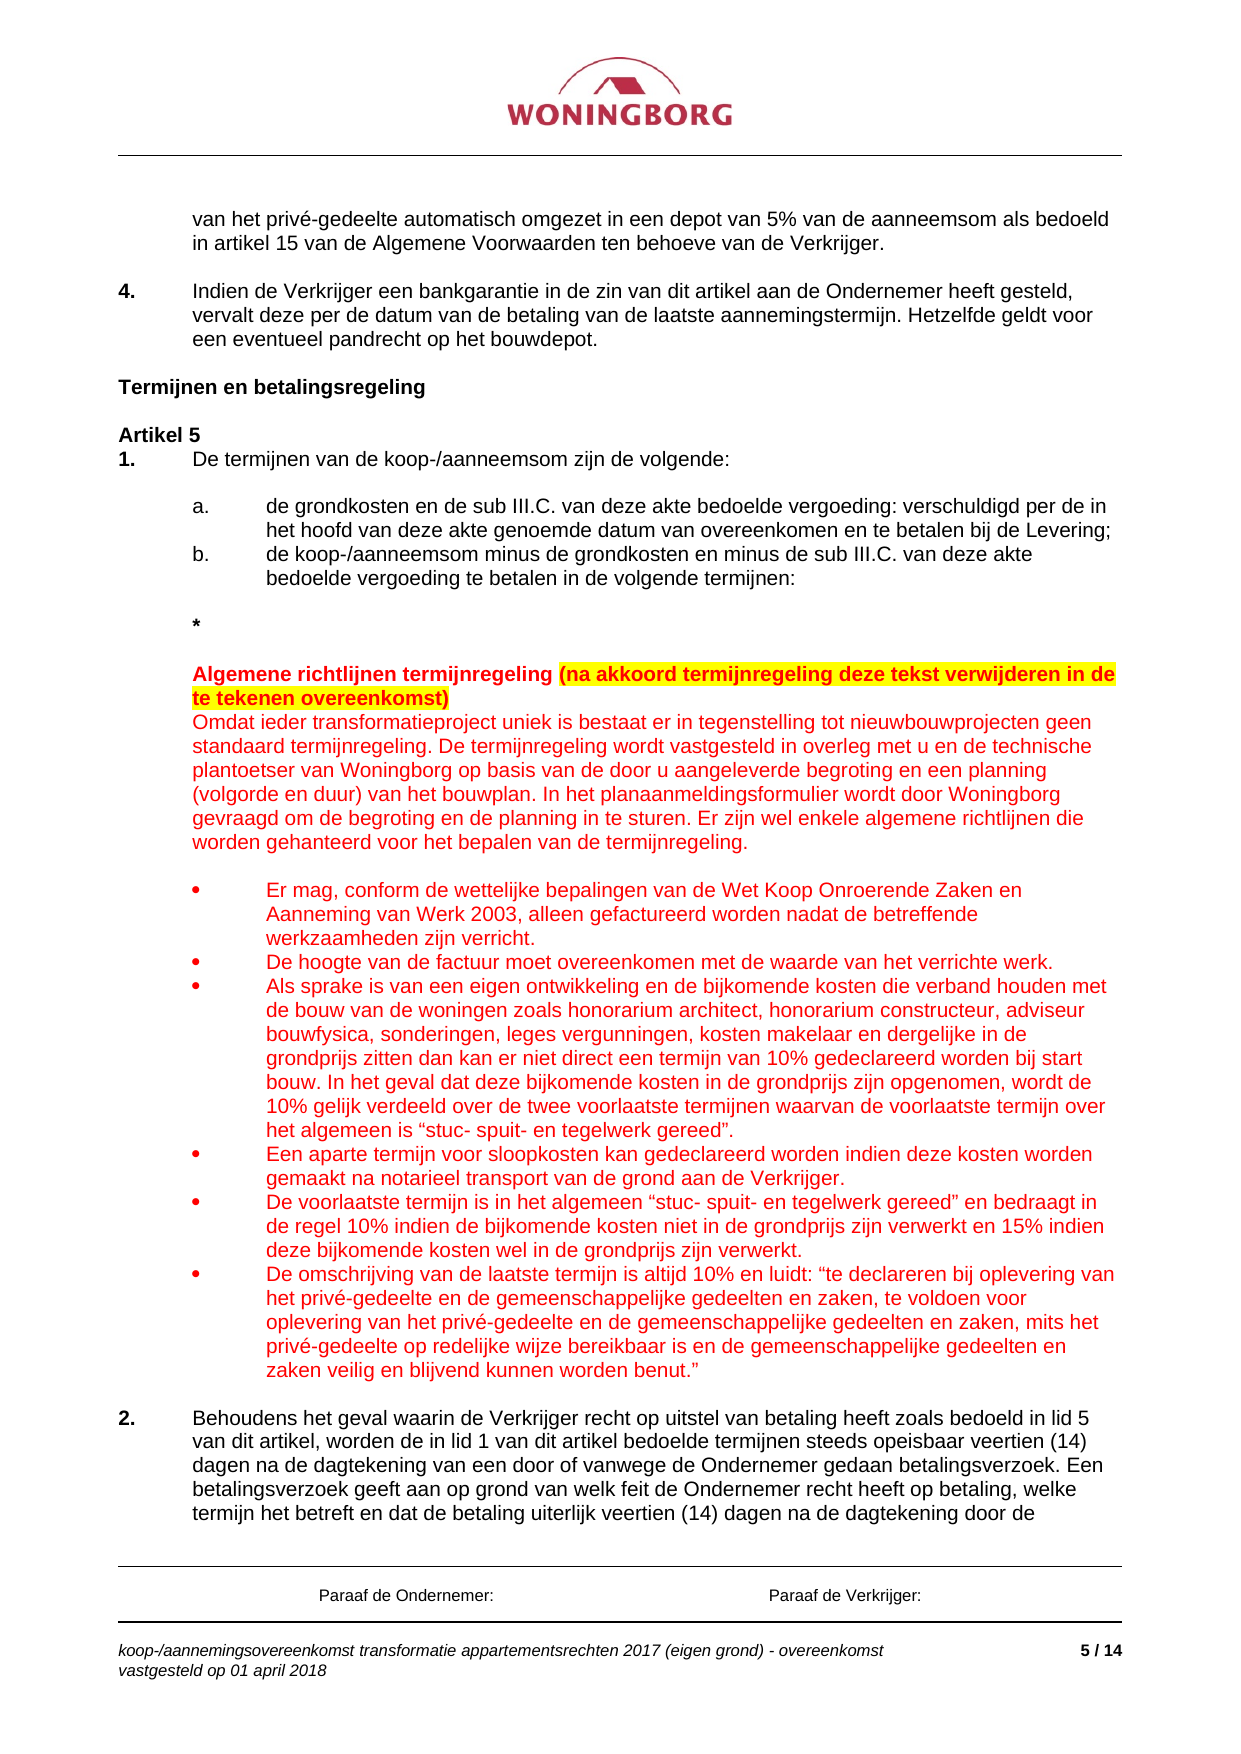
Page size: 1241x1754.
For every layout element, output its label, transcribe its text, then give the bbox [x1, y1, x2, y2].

text 1. De termijnen van de koop-/aanneemsom zijn de volgende: [118, 446, 1122, 470]
picture [507, 57, 733, 126]
list Als sprake is van een eigen ontwikkeling en de bijkomende kosten die verband houden met de bouw van de woningen zoals honorarium architect, honorarium constructeur, adviseur bouwfysica, sonderingen, leges vergunningen, kosten makelaar en dergelijke in de grondprijs zitten dan kan er niet direct een termijn van 10% gedeclareerd worden bij start bouw. In het geval dat deze bijkomende kosten in de grondprijs zijn opgenomen, wordt de 10% gelijk verdeeld over de twee voorlaatste termijnen waarvan de voorlaatste termijn over het algemeen is “stuc- spuit- en tegelwerk gereed”. [192, 974, 1122, 1141]
text Omdat ieder transformatieproject uniek is bestaat er in tegenstelling tot nieuwbouwprojecten geen standaard termijnregeling. De termijnregeling wordt vastgesteld in overleg met u en de technische plantoetser van Woningborg op basis van de door u aangeleverde begroting en een planning (volgorde en duur) van het bouwplan. In het planaanmeldingsformulier wordt door Woningborg gevraagd om de begroting en de planning in te sturen. Er zijn wel enkele algemene richtlijnen die worden gehanteerd voor het bepalen van de termijnregeling. [192, 710, 1122, 854]
text Algemene richtlijnen termijnregeling (na akkoord termijnregeling deze tekst verwijderen in de te tekenen overeenkomst) [192, 662, 1122, 710]
text a. de grondkosten en de sub III.C. van deze akte bedoelde vergoeding: verschuldigd per de in het hoofd van deze akte genoemde datum van overeenkomen en te betalen bij de Levering; [192, 494, 1122, 542]
list De hoogte van de factuur moet overeenkomen met de waarde van het verrichte werk. [192, 949, 1122, 974]
text Termijnen en betalingsregeling [118, 374, 1122, 398]
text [118, 1405, 1122, 1525]
text 4. Indien de Verkrijger een bankgarantie in de zin van dit artikel aan de Ondernemer heeft gesteld, vervalt deze per de datum van de betaling van de laatste aannemingstermijn. Hetzelfde geldt voor een eventueel pandrecht op het bouwdepot. [118, 279, 1122, 351]
text b. de koop-/aanneemsom minus de grondkosten en minus de sub III.C. van deze akte bedoelde vergoeding te betalen in de volgende termijnen: [192, 542, 1122, 590]
text * [192, 614, 1122, 638]
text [118, 207, 1122, 255]
list De voorlaatste termijn is in het algemeen “stuc- spuit- en tegelwerk gereed” en bedraagt in de regel 10% indien de bijkomende kosten niet in de grondprijs zijn verwerkt en 15% indien deze bijkomende kosten wel in de grondprijs zijn verwerkt. [192, 1189, 1122, 1261]
list De omschrijving van de laatste termijn is altijd 10% en luidt: “te declareren bij oplevering van het privé-gedeelte en de gemeenschappelijke gedeelten en zaken, te voldoen voor oplevering van het privé-gedeelte en de gemeenschappelijke gedeelten en zaken, mits het privé-gedeelte op redelijke wijze bereikbaar is en de gemeenschappelijke gedeelten en zaken veilig en blijvend kunnen worden benut.” [192, 1261, 1122, 1381]
list Een aparte termijn voor sloopkosten kan gedeclareerd worden indien deze kosten worden gemaakt na notarieel transport van de grond aan de Verkrijger. [192, 1141, 1122, 1189]
subtitle Artikel 5 [118, 422, 1122, 446]
list Er mag, conform de wettelijke bepalingen van de Wet Koop Onroerende Zaken en Aanneming van Werk 2003, alleen gefactureerd worden nadat de betreffende werkzaamheden zijn verricht. [192, 878, 1122, 949]
